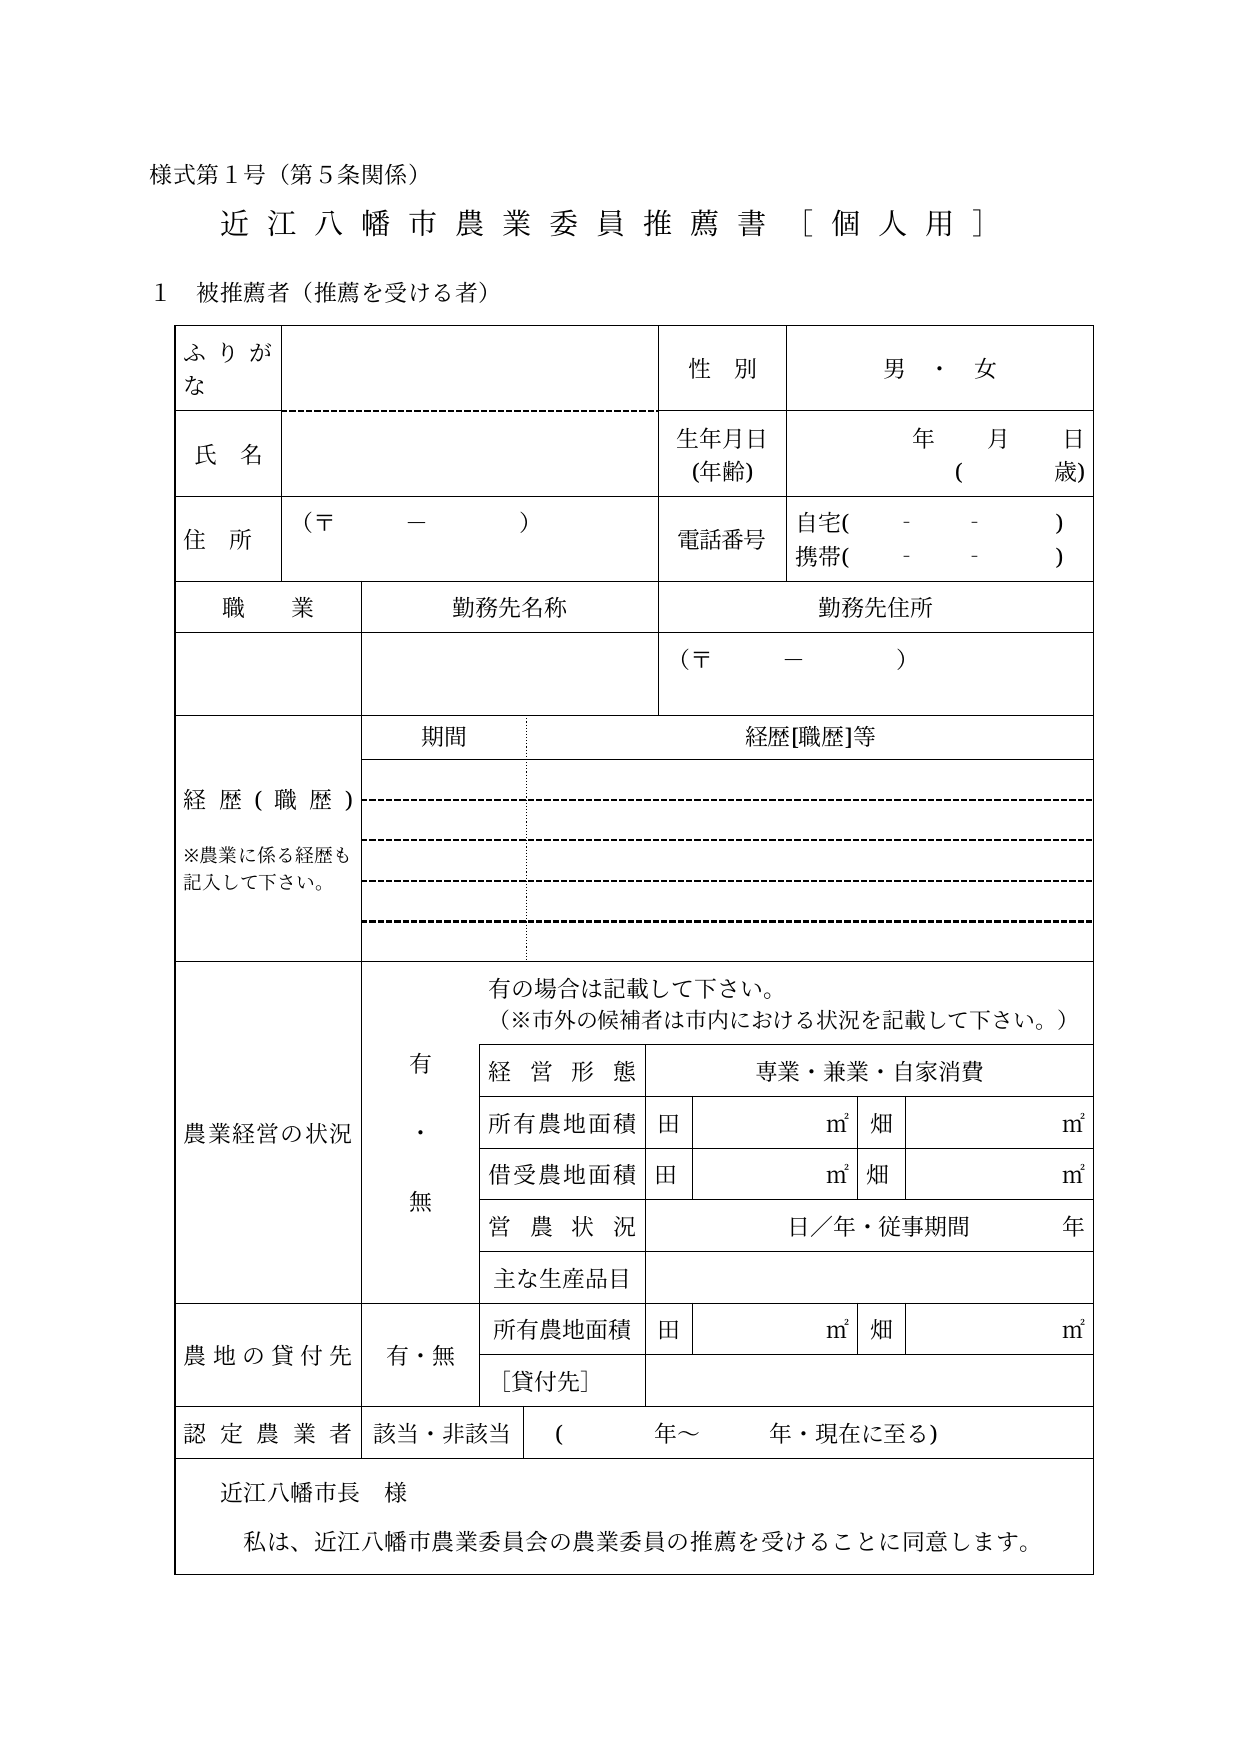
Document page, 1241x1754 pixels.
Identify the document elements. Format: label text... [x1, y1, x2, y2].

table_cell 主な生産品目 [480, 1252, 645, 1302]
table_cell 経営形態 [480, 1045, 645, 1096]
table_cell 職 業 [176, 582, 361, 632]
table_cell [646, 1252, 1093, 1302]
table_cell （〒 － ） [659, 633, 1093, 715]
table_cell 畑 [858, 1097, 905, 1147]
table_cell [362, 799, 527, 839]
table_cell 畑 [858, 1304, 905, 1354]
table_cell 期間 [362, 716, 527, 759]
table_cell 有・無 [362, 1304, 479, 1406]
table_cell ［貸付先］ [480, 1355, 645, 1406]
table_cell [362, 760, 527, 798]
table_cell 生年月日 (年齢) [659, 411, 786, 496]
table_cell 経歴(職歴) ※農業に係る経歴も記入して下さい。 [176, 716, 361, 961]
table_cell 畑 [858, 1149, 905, 1199]
table_header 性 別 [659, 326, 786, 410]
table_cell 農地の貸付先 [176, 1304, 361, 1406]
table_header ふりがな [176, 326, 281, 410]
table_cell [362, 920, 527, 961]
table_cell 自宅( ‐ ‐ ) 携帯( ‐ ‐ ) [787, 497, 1093, 581]
table_cell 農業経営の状況 [176, 962, 361, 1302]
table_cell ㎡ [693, 1097, 857, 1147]
table_cell [176, 633, 361, 715]
table_cell ㎡ [693, 1304, 857, 1354]
table_cell （〒 － ） [282, 497, 658, 581]
table_cell [362, 839, 527, 880]
table_cell [527, 920, 1093, 961]
table_cell 認定農業者 [176, 1407, 361, 1458]
table_cell [527, 880, 1093, 920]
table_cell 借受農地面積 [480, 1149, 645, 1199]
table_cell [527, 760, 1093, 798]
table_cell ( 年～ 年・現在に至る) [524, 1407, 1093, 1458]
table_cell 有の場合は記載して下さい。 （※市外の候補者は市内における状況を記載して下さい。） [479, 962, 1093, 1044]
table_cell 田 [646, 1097, 692, 1147]
table_cell 経歴[職歴]等 [527, 716, 1093, 759]
table_cell 有 ・ 無 [362, 962, 479, 1302]
table_cell 田 [646, 1149, 692, 1199]
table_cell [176, 1459, 1093, 1573]
table_cell 勤務先名称 [362, 582, 658, 632]
table_cell [527, 839, 1093, 880]
text 様式第１号（第５条関係） [149, 149, 1091, 197]
table_cell 住 所 [176, 497, 281, 581]
text 近江八幡市農業委員推薦書［個人用］ [149, 197, 1091, 246]
table_header [282, 326, 658, 410]
table_cell 専業・兼業・自家消費 [646, 1045, 1093, 1096]
table_cell ㎡ [693, 1149, 857, 1199]
table_cell 所有農地面積 [480, 1097, 645, 1147]
table_cell 氏 名 [176, 411, 281, 496]
table_cell 電話番号 [659, 497, 786, 581]
table_cell 日／年・従事期間 年 [646, 1200, 1093, 1251]
table_cell [282, 410, 658, 496]
table_cell 所有農地面積 [480, 1304, 645, 1354]
table_cell 営農状況 [480, 1200, 645, 1251]
table_header 男 ・ 女 [787, 326, 1093, 410]
table_cell [527, 799, 1093, 839]
table_cell ㎡ [906, 1304, 1093, 1354]
table_cell 該当・非該当 [362, 1407, 523, 1458]
table_cell [362, 633, 658, 715]
table_cell 勤務先住所 [659, 582, 1093, 632]
table_cell [362, 880, 527, 920]
table_cell [646, 1355, 1093, 1406]
table_cell ㎡ [906, 1097, 1093, 1147]
table_cell 田 [646, 1304, 692, 1354]
table_cell ㎡ [906, 1149, 1093, 1199]
text １ 被推薦者（推薦を受ける者） [149, 267, 1091, 315]
table_cell 年 月 日 ( 歳) [787, 411, 1093, 496]
